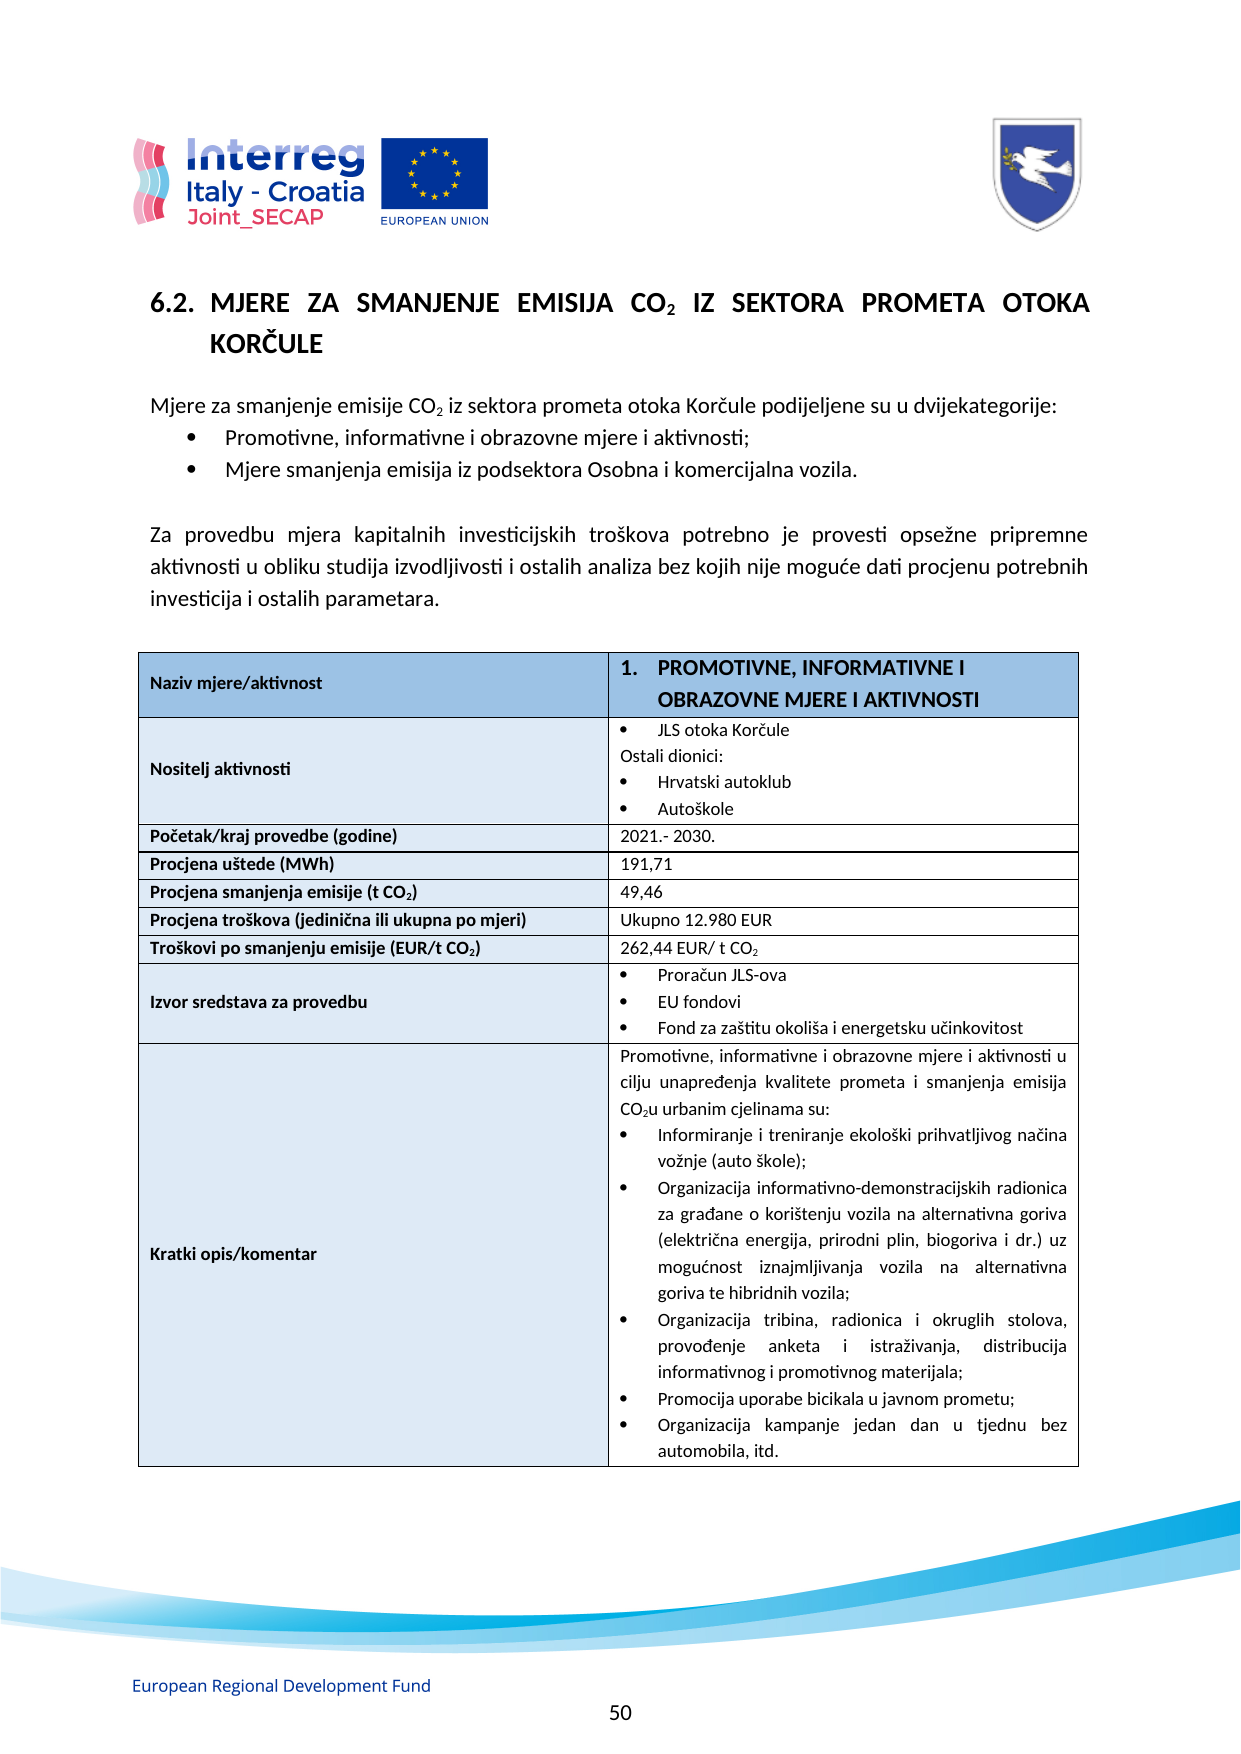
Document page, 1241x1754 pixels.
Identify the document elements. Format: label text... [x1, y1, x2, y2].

text Za provedbu mjera kapitalnih investicijskih troškova potrebno je provesti opsežne pripremne aktivnosti u obliku studija izvodljivosti i ostalih analiza bez kojih nije moguće dati procjenu potrebnih investicija i ostalih parametara. [150, 520, 1090, 612]
table_cell Troškovi po smanjenju emisije (EUR/t CO2) [139, 936, 608, 963]
table_cell 262,44 EUR/ t CO2 [609, 936, 1078, 963]
table_cell Promotivne, informativne i obrazovne mjere i aktivnosti u cilju unapređenja kvalitete prometa i smanjenja emisija CO2u urbanim cjelinama su: Informiranje i treniranje ekološki prihvatljivog načina vožnje (auto škole); Organizacija informativno-demonstracijskih radionica za građane o korištenju vozila na alternativna goriva (električna energija, prirodni plin, biogoriva i dr.) uz mogućnost iznajmljivanja vozila na alternativna goriva te hibridnih vozila; Organizacija tribina, radionica i okruglih stolova, provođenje anketa i istraživanja, distribucija informativnog i promotivnog materijala; Promocija uporabe bicikala u javnom prometu; Organizacija kampanje jedan dan u tjednu bez automobila, itd. [609, 1044, 1078, 1466]
table_cell Nositelj aktivnosti [139, 718, 608, 823]
table_cell Procjena smanjenja emisije (t CO2) [139, 880, 608, 907]
list Mjere smanjenja emisija iz podsektora Osobna i komercijalna vozila. [187, 456, 1090, 484]
table_cell Procjena uštede (MWh) [139, 853, 608, 879]
table_cell Ukupno 12.980 EUR [609, 908, 1078, 935]
table_cell 2021.- 2030. [609, 825, 1078, 851]
picture [0, 0, 1241, 1754]
table_cell JLS otoka Korčule Ostali dionici: Hrvatski autoklub Autoškole [609, 718, 1078, 823]
table_header Naziv mjere/aktivnost [139, 653, 608, 717]
table_cell 191,71 [609, 853, 1078, 879]
table_cell Procjena troškova (jedinična ili ukupna po mjeri) [139, 908, 608, 935]
table_cell Izvor sredstava za provedbu [139, 964, 608, 1043]
table_cell Proračun JLS-ova EU fondovi Fond za zaštitu okoliša i energetsku učinkovitost [609, 964, 1078, 1043]
table_cell Kratki opis/komentar [139, 1044, 608, 1466]
list Promotivne informativne i obrazovne mjere i aktivnosti; [187, 423, 1090, 451]
table_cell 49,46 [609, 880, 1078, 907]
text Mjere za smanjenje emisije CO2 iz sektora prometa otoka Korčule podijeljene su u dvijekategorije: [150, 391, 1090, 419]
table_cell Početak/kraj provedbe (godine) [139, 825, 608, 851]
subtitle Mjere za smanjenje emisija CO2 iz sektora prometa otoka Korčule [150, 284, 1090, 361]
table_header PROMOTIVNE, INFORMATIVNE I OBRAZOVNE MJERE I AKTIVNOSTI [609, 653, 1078, 717]
